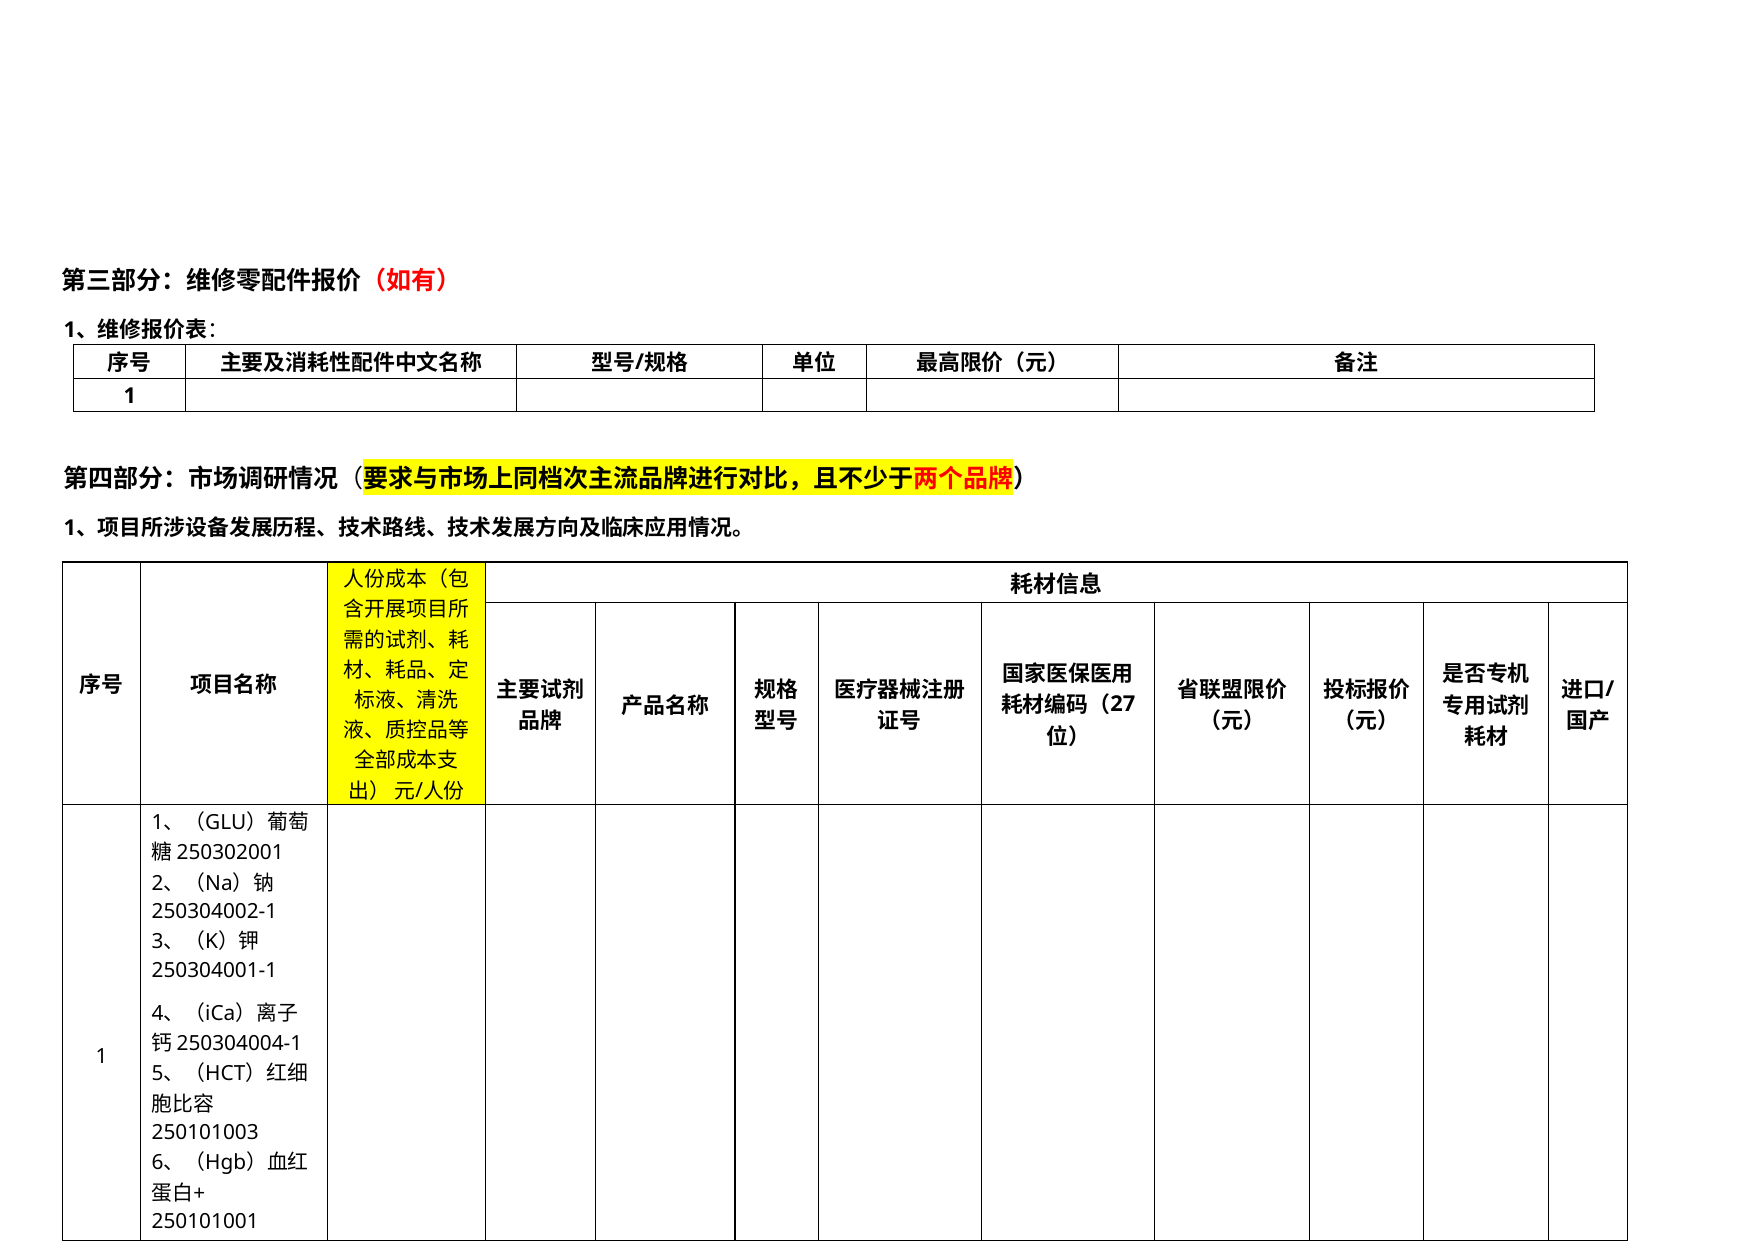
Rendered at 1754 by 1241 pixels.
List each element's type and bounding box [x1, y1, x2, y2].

table_header [52, 84, 1688, 1156]
